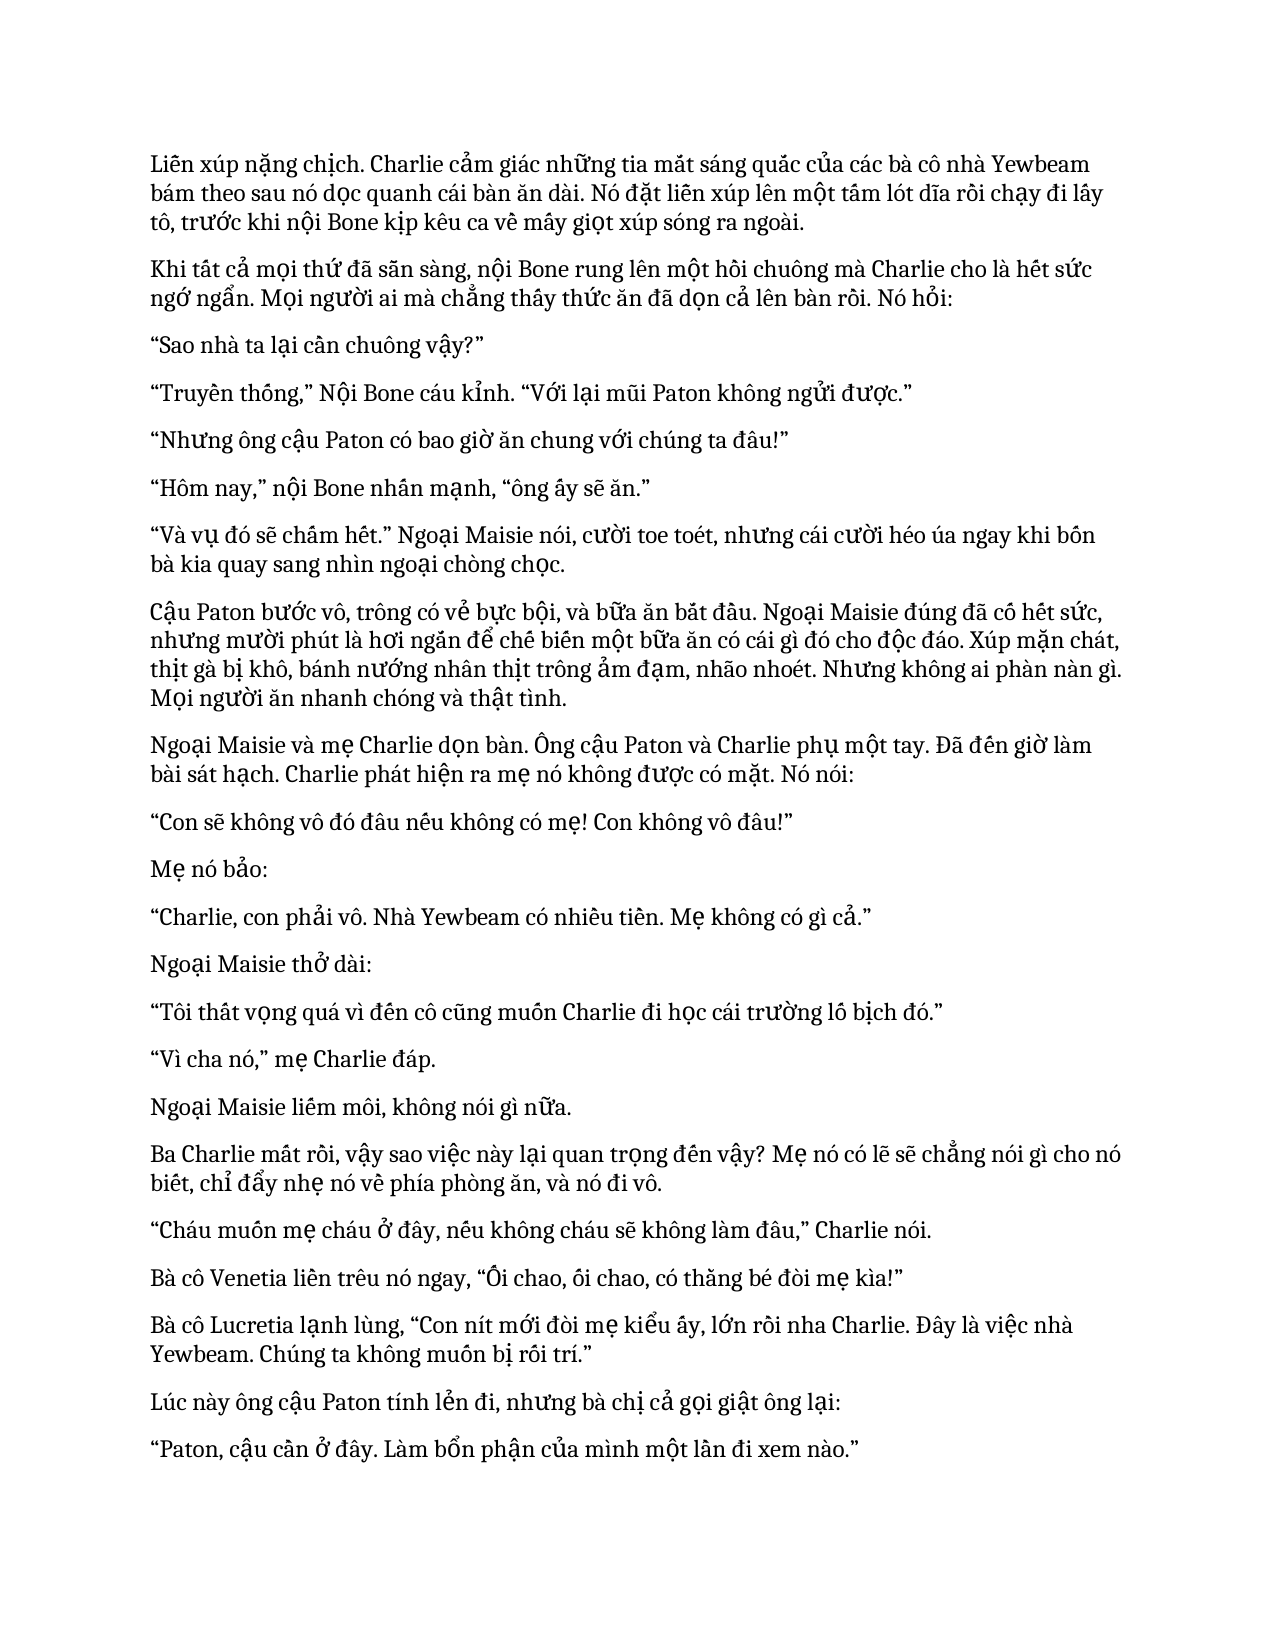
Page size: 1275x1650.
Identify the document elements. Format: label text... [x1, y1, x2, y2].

text “Sao nhà ta lại cần chuông vậy?” [150, 331, 1125, 360]
text Ngoại Maisie và mẹ Charlie dọn bàn. Ông cậu Paton và Charlie phụ một tay. Đã đến giờ làm bài sát hạch. Charlie phát hiện ra mẹ nó không được có mặt. Nó nói: [150, 731, 1125, 789]
text Cậu Paton bước vô, trông có vẻ bực bội, và bữa ăn bắt đầu. Ngoại Maisie đúng đã cố hết sức, nhưng mười phút là hơi ngắn để chế biến một bữa ăn có cái gì đó cho độc đáo. Xúp mặn chát, thịt gà bị khô, bánh nướng nhân thịt trông ảm đạm, nhão nhoét. Nhưng không ai phàn nàn gì. Mọi người ăn nhanh chóng và thật tình. [150, 597, 1125, 712]
text “Charlie, con phải vô. Nhà Yewbeam có nhiều tiền. Mẹ không có gì cả.” [150, 902, 1125, 931]
text Bà cô Venetia liền trêu nó ngay, “Ối chao, ối chao, có thằng bé đòi mẹ kìa!” [150, 1264, 1125, 1292]
text “Cháu muốn mẹ cháu ở đây, nếu không cháu sẽ không làm đâu,” Charlie nói. [150, 1216, 1125, 1245]
text Ngoại Maisie thở dài: [150, 950, 1125, 979]
text “Tôi thất vọng quá vì đến cô cũng muốn Charlie đi học cái trường lố bịch đó.” [150, 997, 1125, 1026]
text Liễn xúp nặng chịch. Charlie cảm giác những tia mắt sáng quắc của các bà cô nhà Yewbeam bám theo sau nó dọc quanh cái bàn ăn dài. Nó đặt liễn xúp lên một tấm lót dĩa rồi chạy đi lấy tô, trước khi nội Bone kịp kêu ca về mấy giọt xúp sóng ra ngoài. [150, 150, 1125, 236]
text “Paton, cậu cần ở đây. Làm bổn phận của mình một lần đi xem nào.” [150, 1435, 1125, 1464]
text “Hôm nay,” nội Bone nhấn mạnh, “ông ấy sẽ ăn.” [150, 474, 1125, 502]
text Bà cô Lucretia lạnh lùng, “Con nít mới đòi mẹ kiểu ấy, lớn rồi nha Charlie. Đây là việc nhà Yewbeam. Chúng ta không muốn bị rối trí.” [150, 1311, 1125, 1369]
text Mẹ nó bảo: [150, 855, 1125, 884]
text “Con sẽ không vô đó đâu nếu không có mẹ! Con không vô đâu!” [150, 807, 1125, 836]
text “Truyền thống,” Nội Bone cáu kỉnh. “Với lại mũi Paton không ngửi được.” [150, 379, 1125, 407]
text Khi tất cả mọi thứ đã sẵn sàng, nội Bone rung lên một hồi chuông mà Charlie cho là hết sức ngớ ngẩn. Mọi người ai mà chẳng thấy thức ăn đã dọn cả lên bàn rồi. Nó hỏi: [150, 255, 1125, 312]
text “Và vụ đó sẽ chấm hết.” Ngoại Maisie nói, cười toe toét, nhưng cái cười héo úa ngay khi bốn bà kia quay sang nhìn ngoại chòng chọc. [150, 521, 1125, 579]
text “Vì cha nó,” mẹ Charlie đáp. [150, 1045, 1125, 1074]
text Lúc này ông cậu Paton tính lẻn đi, nhưng bà chị cả gọi giật ông lại: [150, 1387, 1125, 1416]
text Ngoại Maisie liếm môi, không nói gì nữa. [150, 1092, 1125, 1121]
text Ba Charlie mất rồi, vậy sao việc này lại quan trọng đến vậy? Mẹ nó có lẽ sẽ chẳng nói gì cho nó biết, chỉ đẩy nhẹ nó về phía phòng ăn, và nó đi vô. [150, 1140, 1125, 1197]
text “Nhưng ông cậu Paton có bao giờ ăn chung với chúng ta đâu!” [150, 426, 1125, 455]
